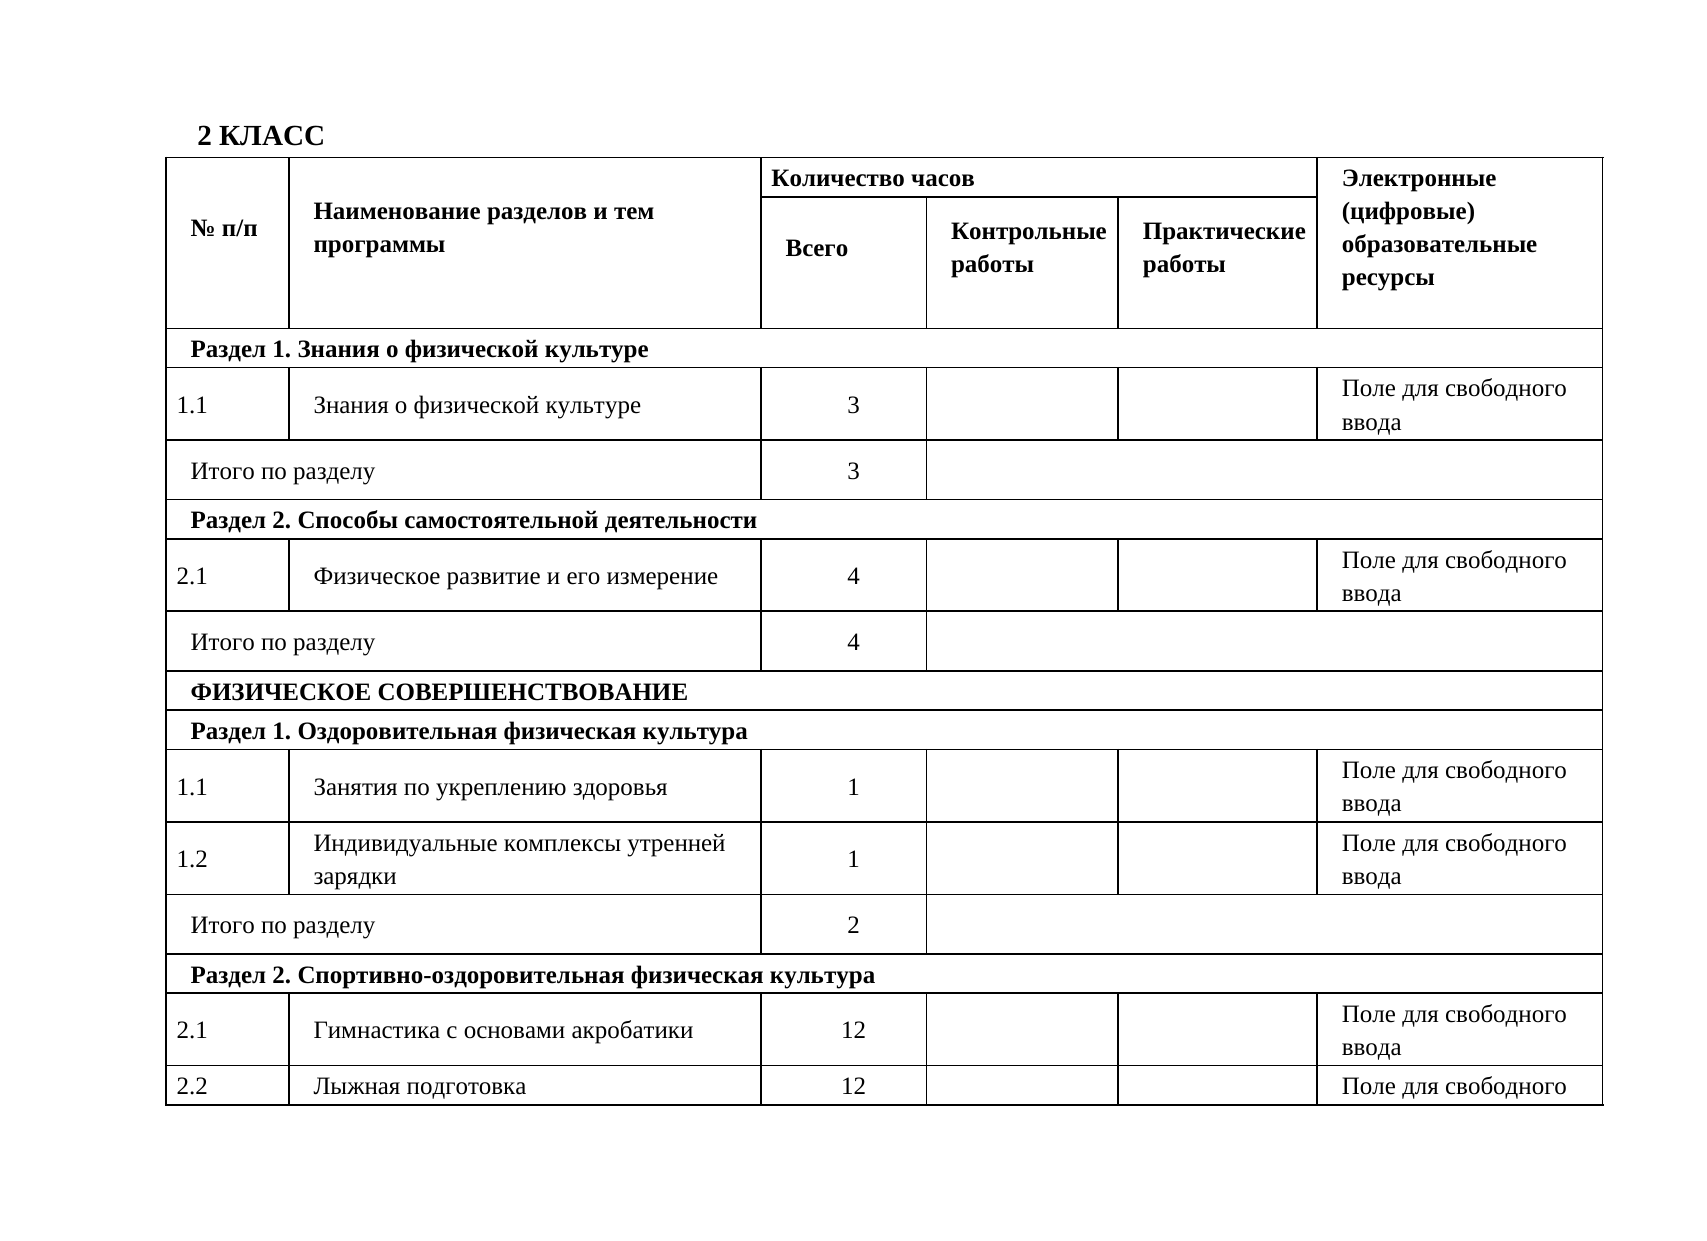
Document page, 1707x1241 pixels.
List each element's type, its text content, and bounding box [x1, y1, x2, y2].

table_cell 1 [762, 823, 926, 893]
table_cell Поле для свободного ввода [1318, 994, 1602, 1065]
table_cell [927, 612, 1602, 670]
table_cell [927, 994, 1117, 1065]
table_cell Итого по разделу [167, 441, 760, 499]
table_cell 2.1 [167, 540, 288, 610]
table_cell Индивидуальные комплексы утренней зарядки [290, 823, 760, 893]
table_header Количество часов [762, 158, 1316, 196]
table_cell [1119, 540, 1316, 610]
text 2 КЛАСС [190, 118, 1618, 152]
table_cell Раздел 2. Спортивно-оздоровительная физическая культура [167, 955, 1602, 992]
table_cell Лыжная подготовка [290, 1066, 760, 1104]
table_cell 3 [762, 441, 926, 499]
table_cell [1119, 1066, 1316, 1104]
table_cell Раздел 1. Оздоровительная физическая культура [167, 711, 1602, 749]
table_cell [927, 441, 1602, 499]
table_cell 1.1 [167, 750, 288, 821]
table_cell Итого по разделу [167, 612, 760, 670]
table_cell 12 [762, 1066, 926, 1104]
table_cell Практические работы [1119, 198, 1316, 327]
table_cell 1 [762, 750, 926, 821]
table_cell 4 [762, 540, 926, 610]
table_cell Занятия по укреплению здоровья [290, 750, 760, 821]
table_cell Знания о физической культуре [290, 368, 760, 439]
table_cell [1119, 823, 1316, 893]
table_cell 2 [762, 895, 926, 953]
table_cell Раздел 1. Знания о физической культуре [167, 329, 1602, 367]
table_cell Поле для свободного ввода [1318, 368, 1602, 439]
table_header Наименование разделов и тем программы [290, 158, 760, 327]
table_cell Раздел 2. Способы самостоятельной деятельности [167, 500, 1602, 538]
table_cell [927, 823, 1117, 893]
table_cell [927, 1066, 1117, 1104]
table_cell [927, 368, 1117, 439]
table_cell 1.2 [167, 823, 288, 893]
table_cell Всего [762, 198, 926, 327]
table_cell [927, 540, 1117, 610]
table_cell Поле для свободного ввода [1318, 750, 1602, 821]
table_cell Поле для свободного ввода [1318, 540, 1602, 610]
table_cell Итого по разделу [167, 895, 760, 953]
table_cell Гимнастика с основами акробатики [290, 994, 760, 1065]
table_cell 1.1 [167, 368, 288, 439]
table_cell [927, 750, 1117, 821]
table_cell [1119, 994, 1316, 1065]
table_cell 12 [762, 994, 926, 1065]
table_cell Контрольные работы [927, 198, 1117, 327]
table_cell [1318, 1066, 1602, 1104]
table_cell ФИЗИЧЕСКОЕ СОВЕРШЕНСТВОВАНИЕ [167, 672, 1602, 709]
table_cell [1119, 368, 1316, 439]
table_cell 3 [762, 368, 926, 439]
table_cell Физическое развитие и его измерение [290, 540, 760, 610]
table_cell [927, 895, 1602, 953]
table_header № п/п [167, 158, 288, 327]
table_cell [1119, 750, 1316, 821]
table_cell Поле для свободного ввода [1318, 823, 1602, 893]
table_cell 2.1 [167, 994, 288, 1065]
table_cell 2.2 [167, 1066, 288, 1104]
table_cell 4 [762, 612, 926, 670]
table_header Электронные (цифровые) образовательные ресурсы [1318, 158, 1602, 327]
